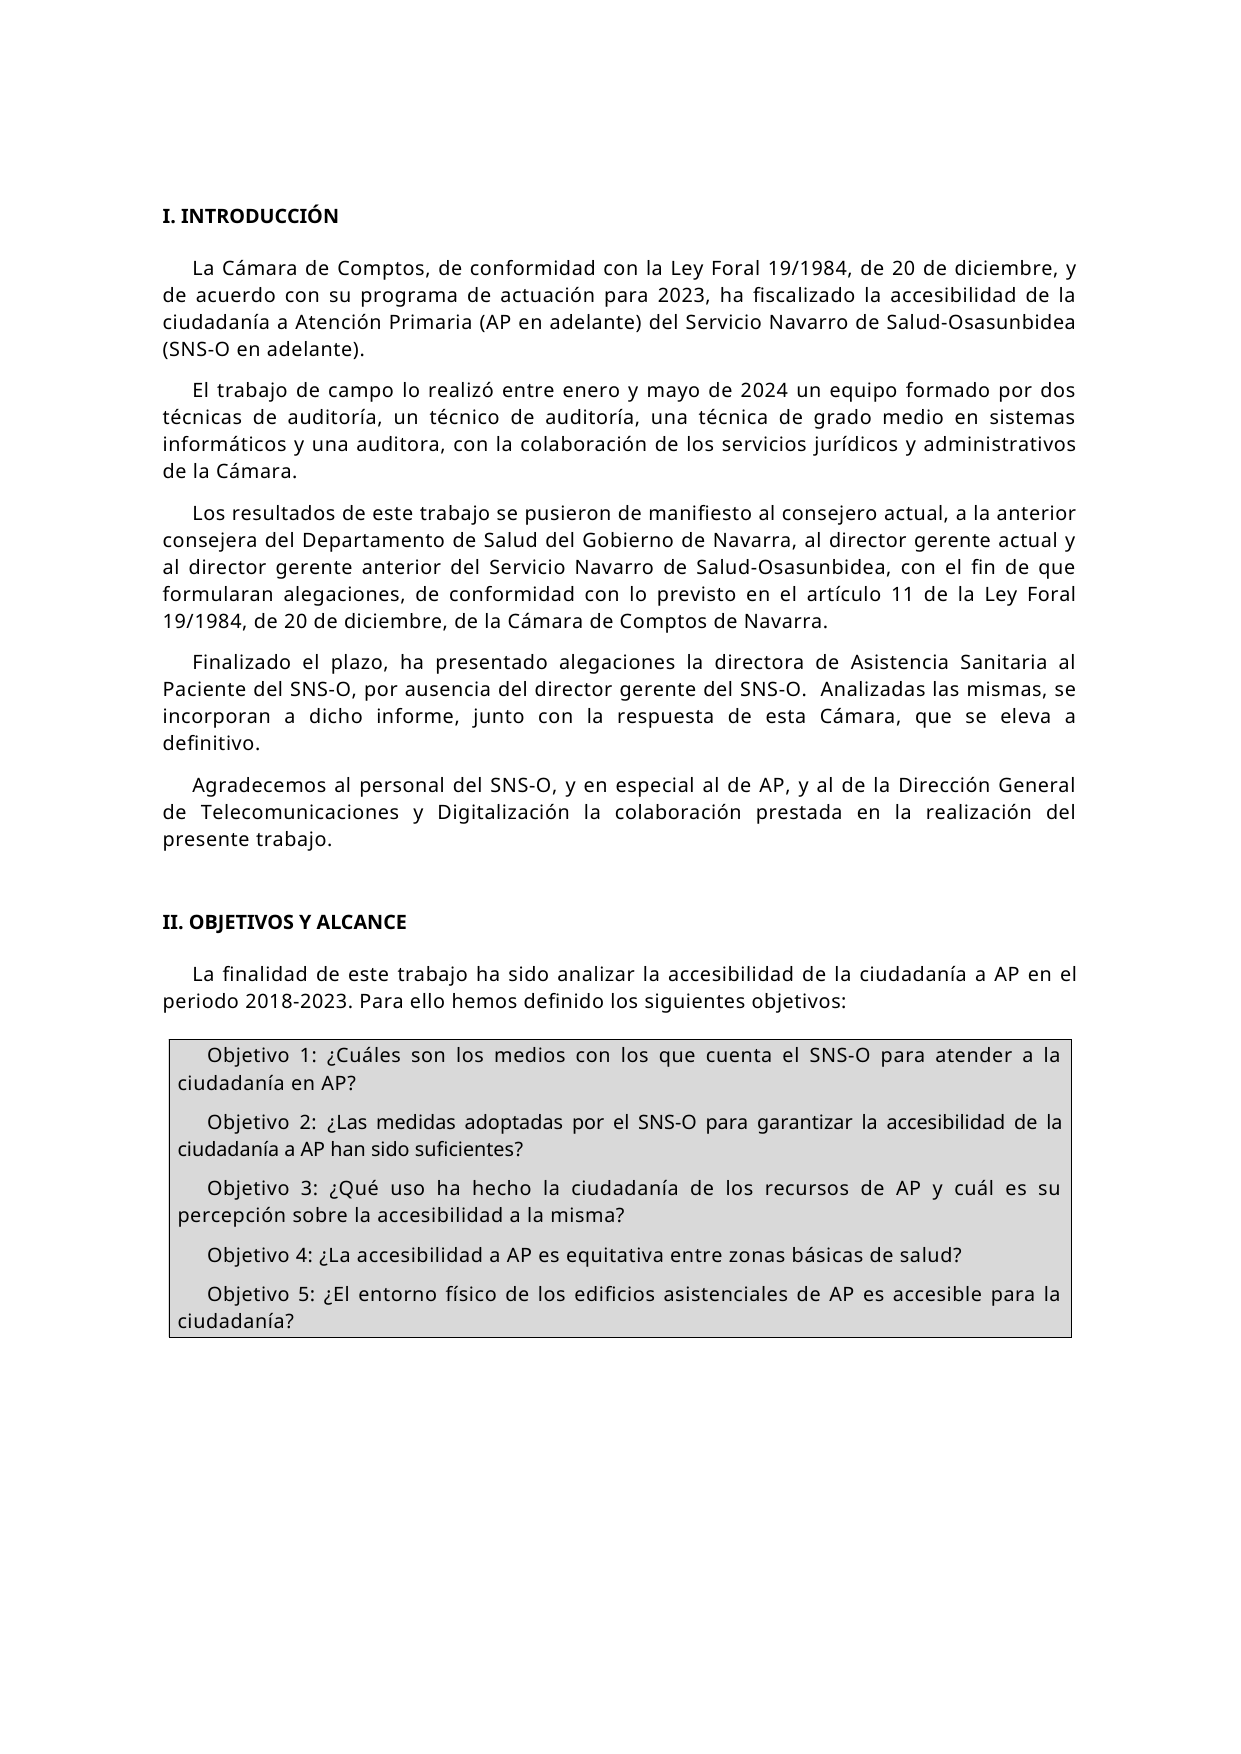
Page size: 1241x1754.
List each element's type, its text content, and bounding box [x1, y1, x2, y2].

text Objetivo 1: ¿Cuáles son los medios con los que cuenta el SNS-O para atender a la ciudadanía en AP? [170, 1040, 1071, 1096]
text El trabajo de campo lo realizó entre enero y mayo de 2024 un equipo formado por dos técnicas de auditoría, un técnico de auditoría, una técnica de grado medio en sistemas informáticos y una auditora, con la colaboración de los servicios jurídicos y administrativos de la Cámara. [162, 377, 1078, 484]
text La finalidad de este trabajo ha sido analizar la accesibilidad de la ciudadanía a AP en el periodo 2018-2023. Para ello hemos definido los siguientes objetivos: [162, 960, 1078, 1014]
text Objetivo 2: ¿Las medidas adoptadas por el SNS-O para garantizar la accesibilidad de la ciudadanía a AP han sido suficientes? [170, 1106, 1071, 1162]
text I. Introducción [162, 202, 1078, 229]
text Finalizado el plazo, ha presentado alegaciones la directora de Asistencia Sanitaria al Paciente del SNS-O, por ausencia del director gerente del SNS-O. Analizadas las mismas, se incorporan a dicho informe, junto con la respuesta de esta Cámara, que se eleva a definitivo. [162, 649, 1078, 757]
text Agradecemos al personal del SNS-O, y en especial al de AP, y al de la Dirección General de Telecomunicaciones y Digitalización la colaboración prestada en la realización del presente trabajo. [162, 771, 1078, 852]
text Objetivo 5: ¿El entorno físico de los edificios asistenciales de AP es accesible para la ciudadanía? [170, 1278, 1071, 1337]
text Objetivo 3: ¿Qué uso ha hecho la ciudadanía de los recursos de AP y cuál es su percepción sobre la accesibilidad a la misma? [170, 1172, 1071, 1229]
text Los resultados de este trabajo se pusieron de manifiesto al consejero actual, a la anterior consejera del Departamento de Salud del Gobierno de Navarra, al director gerente actual y al director gerente anterior del Servicio Navarro de Salud-Osasunbidea, con el fin de que formularan alegaciones, de conformidad con lo previsto en el artículo 11 de la Ley Foral 19/1984, de 20 de diciembre, de la Cámara de Comptos de Navarra. [162, 499, 1078, 634]
text II. Objetivos y alcance [162, 908, 1078, 935]
text La Cámara de Comptos, de conformidad con la Ley Foral 19/1984, de 20 de diciembre, y de acuerdo con su programa de actuación para 2023, ha fiscalizado la accesibilidad de la ciudadanía a Atención Primaria (AP en adelante) del Servicio Navarro de Salud-Osasunbidea (SNS-O en adelante). [162, 254, 1078, 362]
text Objetivo 4: ¿La accesibilidad a AP es equitativa entre zonas básicas de salud? [170, 1238, 1071, 1268]
